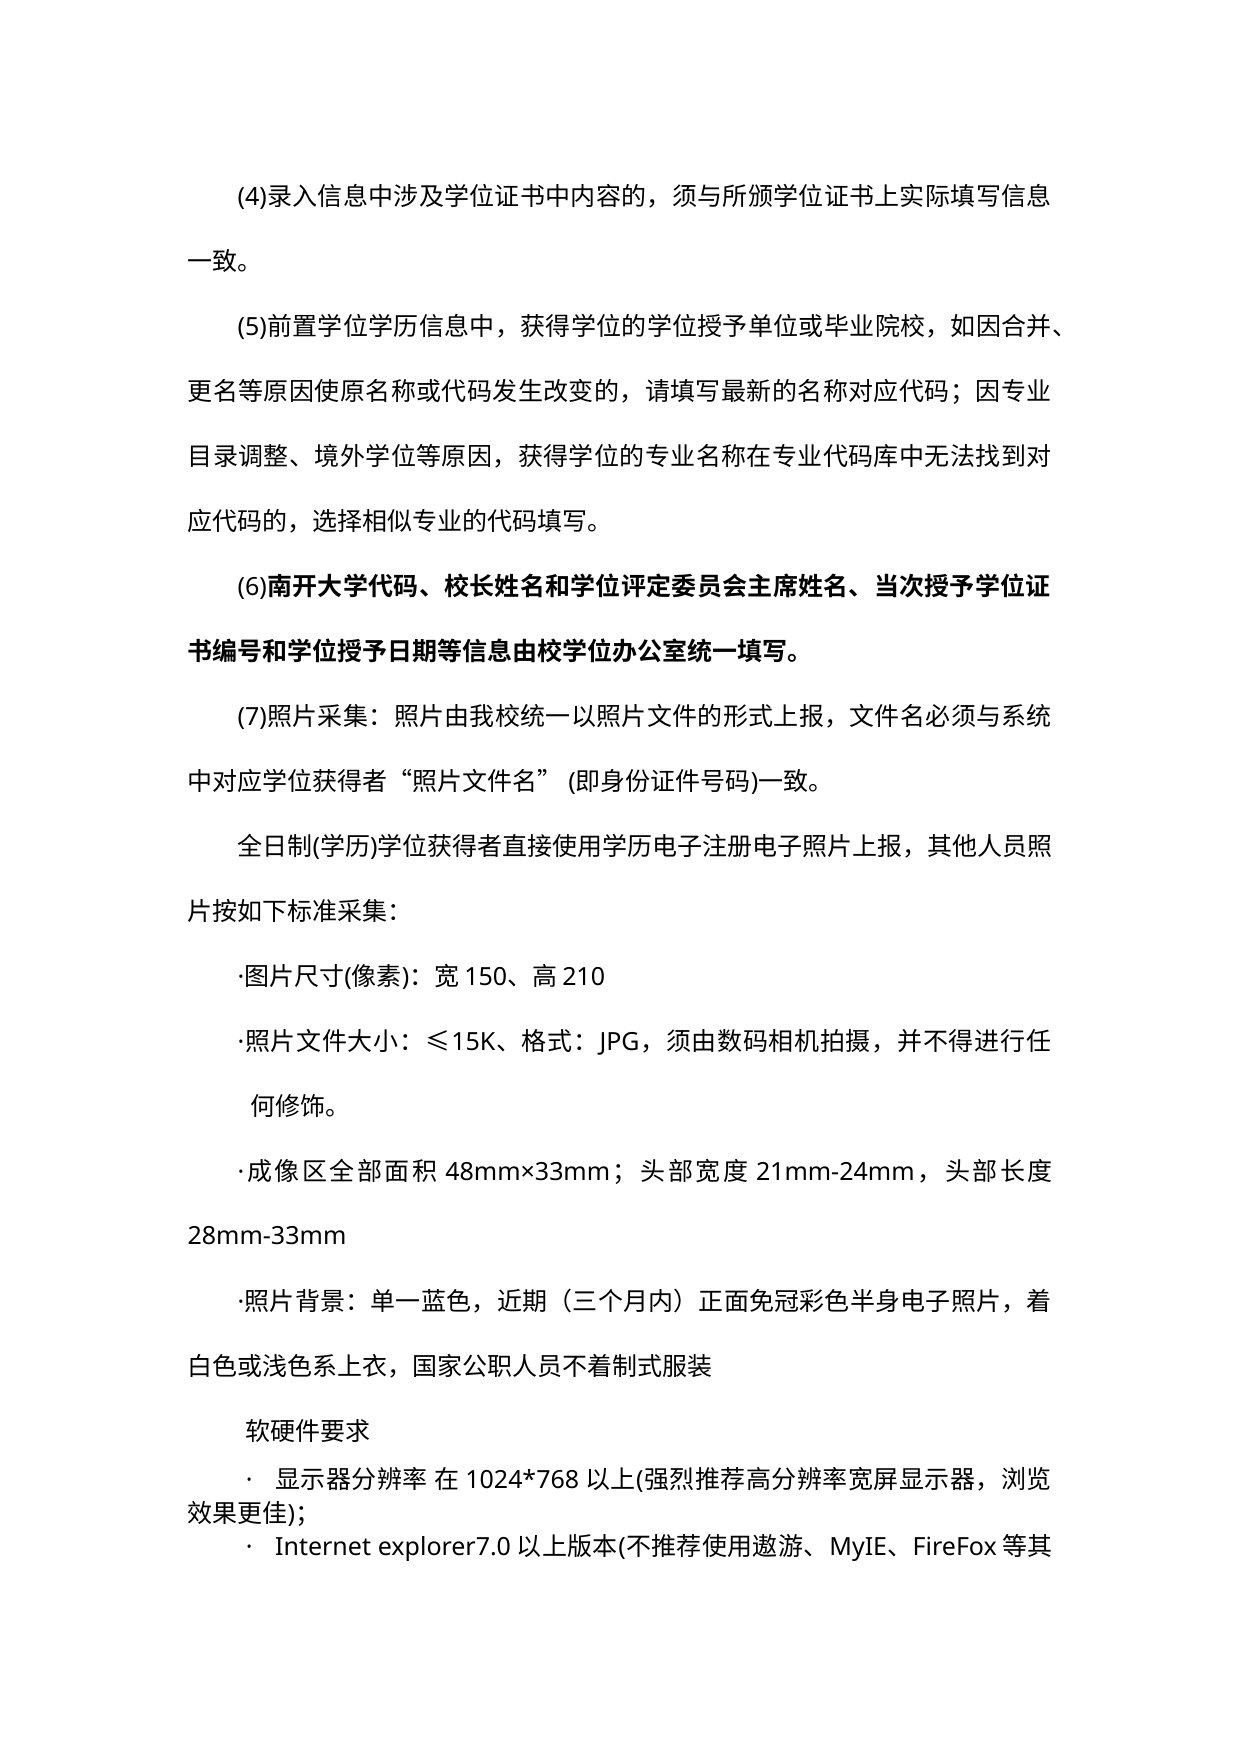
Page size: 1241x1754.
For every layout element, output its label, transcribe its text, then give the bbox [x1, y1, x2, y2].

text ·成像区全部面积48mm×33mm；头部宽度21mm-24mm，头部长度28mm-33mm [187, 1137, 1053, 1267]
text ·照片背景：单一蓝色，近期（三个月内）正面免冠彩色半身电子照片，着白色或浅色系上衣，国家公职人员不着制式服装 [187, 1267, 1053, 1397]
list 显示器分辨率 在1024*768以上(强烈推荐高分辨率宽屏显示器，浏览效果更佳)； [187, 1462, 1053, 1529]
text 软硬件要求 [187, 1397, 1053, 1462]
text ·图片尺寸(像素)：宽150、高210 [237, 942, 1053, 1007]
text 全日制(学历)学位获得者直接使用学历电子注册电子照片上报，其他人员照片按如下标准采集： [187, 812, 1053, 942]
text (5)前置学位学历信息中，获得学位的学位授予单位或毕业院校，如因合并、更名等原因使原名称或代码发生改变的，请填写最新的名称对应代码；因专业目录调整、境外学位等原因，获得学位的专业名称在专业代码库中无法找到对应代码的，选择相似专业的代码填写。 [187, 292, 1053, 552]
text (4)录入信息中涉及学位证书中内容的，须与所颁学位证书上实际填写信息一致。 [187, 162, 1053, 292]
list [187, 1529, 1053, 1562]
text (7)照片采集：照片由我校统一以照片文件的形式上报，文件名必须与系统中对应学位获得者“照片文件名” (即身份证件号码)一致。 [187, 682, 1053, 812]
text (6)南开大学代码、校长姓名和学位评定委员会主席姓名、当次授予学位证书编号和学位授予日期等信息由校学位办公室统一填写。 [187, 552, 1053, 682]
text ·照片文件大小：≤15K、格式：JPG，须由数码相机拍摄，并不得进行任何修饰。 [237, 1007, 1053, 1137]
